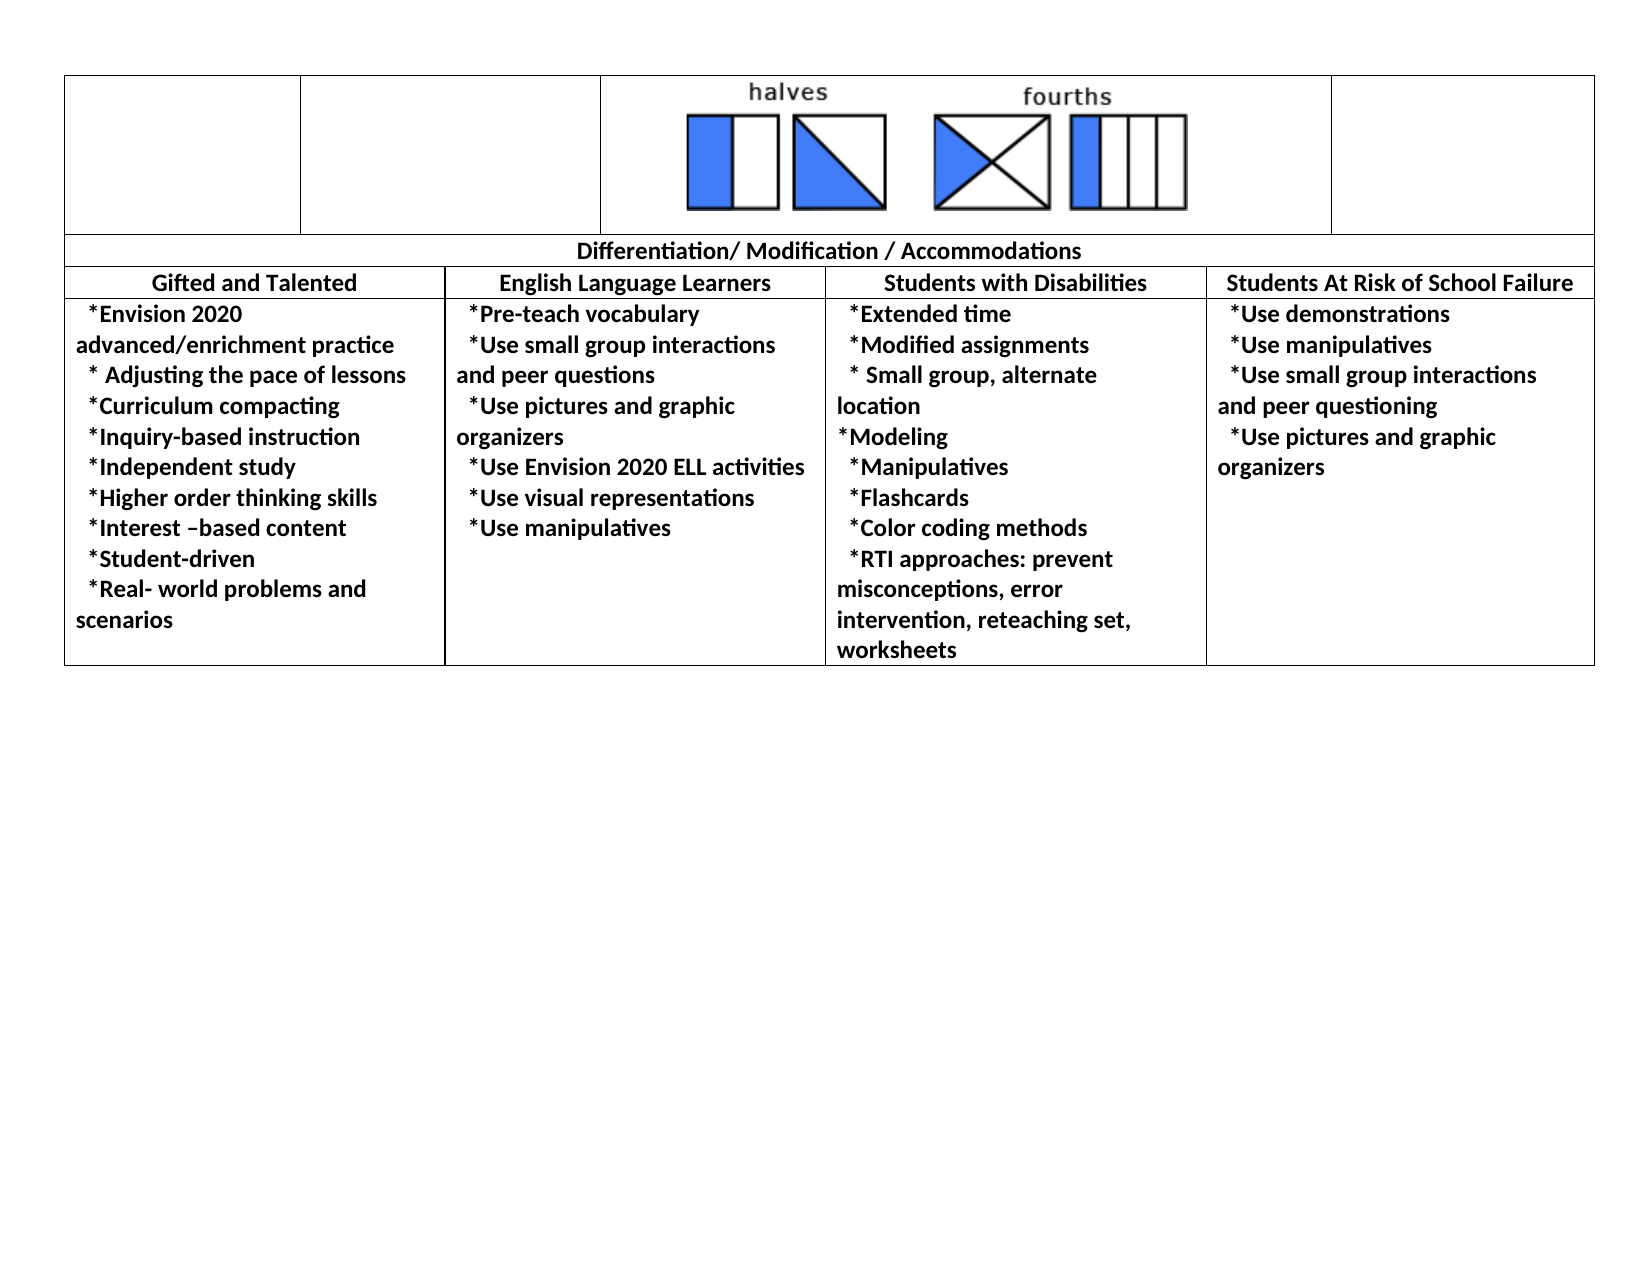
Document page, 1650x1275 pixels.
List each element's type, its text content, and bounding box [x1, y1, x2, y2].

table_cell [601, 76, 1331, 234]
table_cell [65, 76, 300, 234]
picture [933, 83, 1188, 211]
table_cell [301, 76, 600, 234]
table_cell *Envision 2020 advanced/enrichment practice * Adjusting the pace of lessons *Curriculum compacting *Inquiry-based instruction *Independent study *Higher order thinking skills *Interest –based content *Student-driven *Real- world problems and scenarios [65, 299, 444, 665]
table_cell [1332, 76, 1594, 234]
table_cell *Use demonstrations *Use manipulatives *Use small group interactions and peer questioning *Use pictures and graphic organizers [1207, 299, 1594, 665]
table_cell Differentiation/ Modification / Accommodations [65, 235, 1594, 266]
table_cell *Extended time *Modified assignments * Small group, alternate location *Modeling *Manipulatives *Flashcards *Color coding methods *RTI approaches: prevent misconceptions, error intervention, reteaching set, worksheets [826, 299, 1206, 665]
table_cell Students with Disabilities [826, 267, 1206, 297]
table_cell *Pre-teach vocabulary *Use small group interactions and peer questions *Use pictures and graphic organizers *Use Envision 2020 ELL activities *Use visual representations *Use manipulatives [446, 299, 825, 665]
picture [686, 76, 887, 211]
table_cell English Language Learners [446, 267, 825, 297]
table_cell Gifted and Talented [65, 267, 444, 297]
table_cell Students At Risk of School Failure [1207, 267, 1594, 297]
